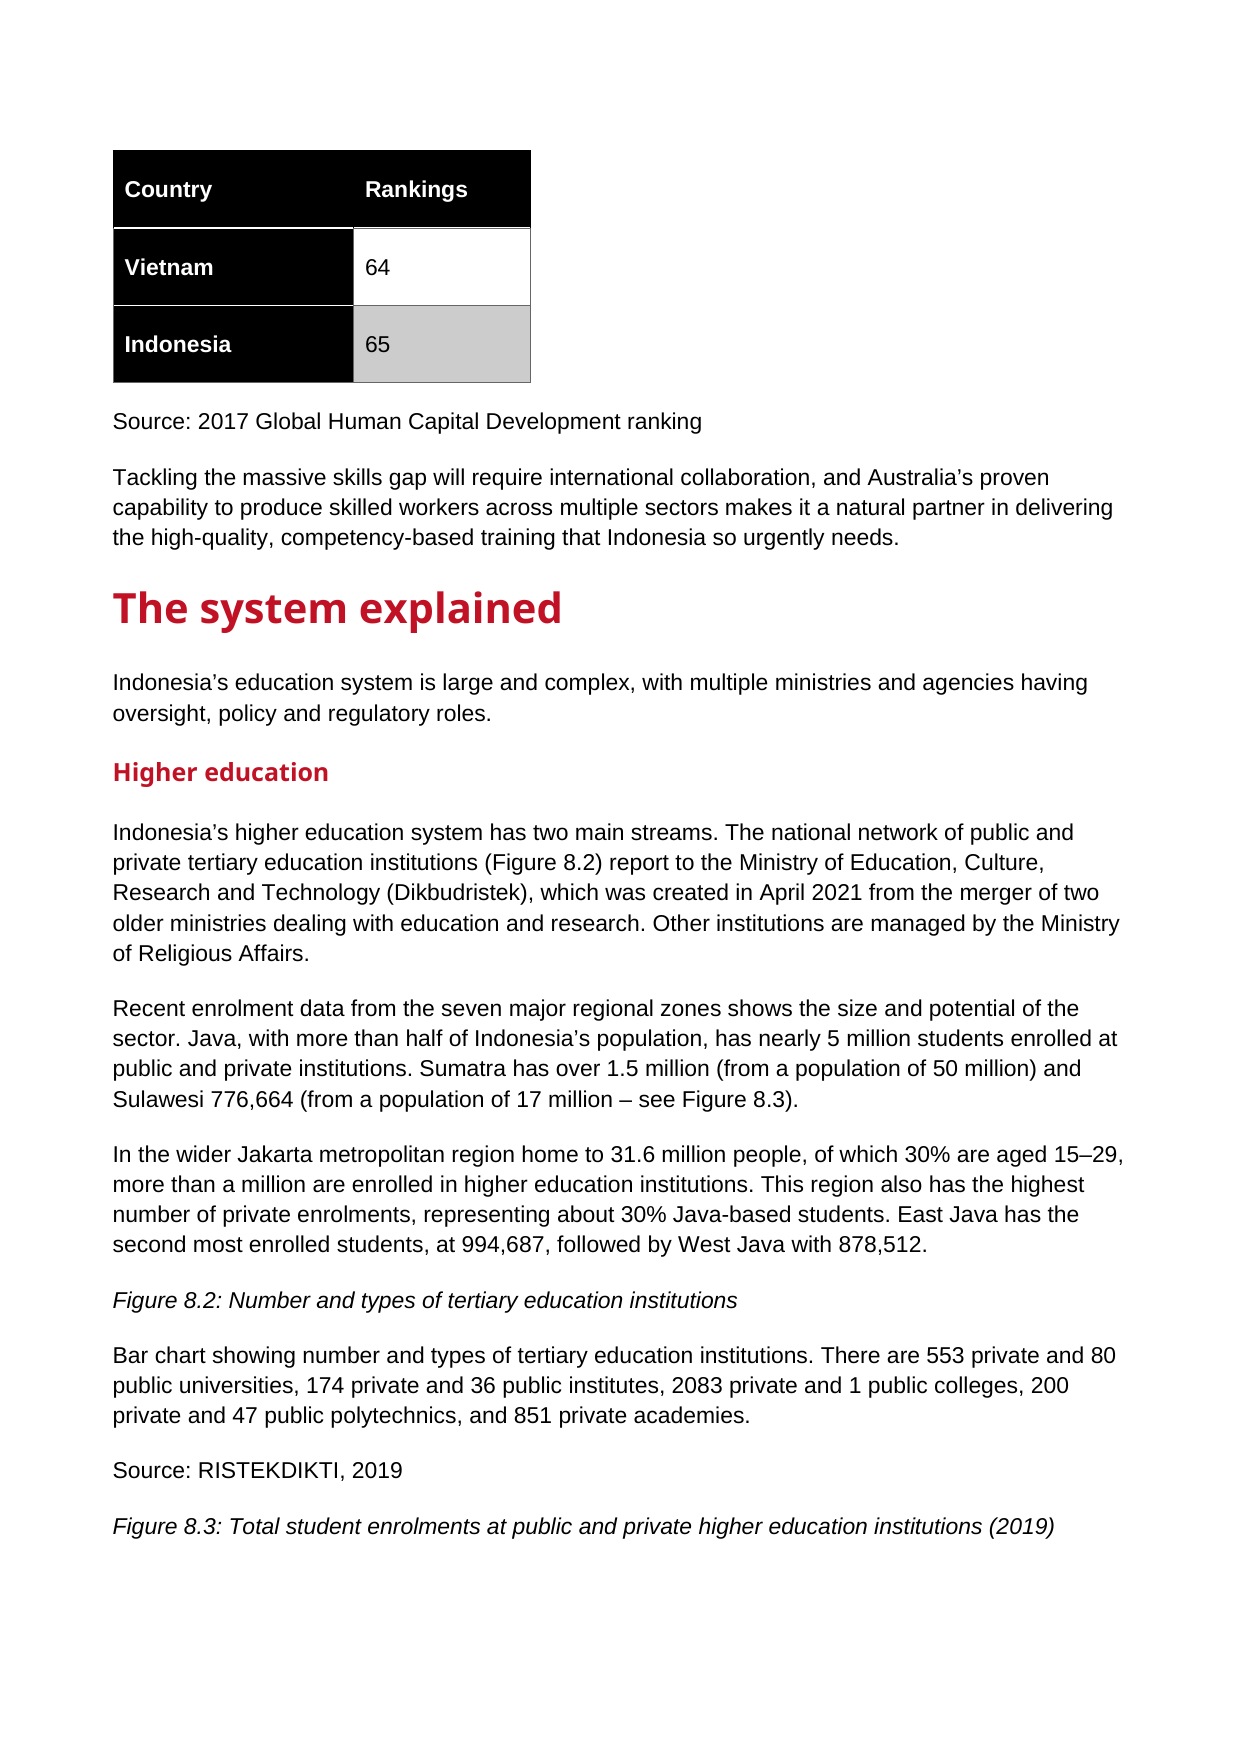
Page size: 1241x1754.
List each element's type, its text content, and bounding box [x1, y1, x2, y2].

table_cell Indonesia [114, 306, 353, 382]
text Indonesia’s education system is large and complex, with multiple ministries and agencies having oversight, policy and regulatory roles. [112, 669, 1128, 726]
table_cell 65 [354, 306, 530, 382]
text Indonesia’s higher education system has two main streams. The national network of public and private tertiary education institutions (Figure 8.2) report to the Ministry of Education, Culture, Research and Technology (Dikbudristek), which was created in April 2021 from the merger of two older ministries dealing with education and research. Other institutions are managed by the Ministry of Religious Affairs. [112, 819, 1128, 966]
text In the wider Jakarta metropolitan region home to 31.6 million people, of which 30% are aged 15–29, more than a million are enrolled in higher education institutions. This region also has the highest number of private enrolments, representing about 30% Java-based students. East Java has the second most enrolled students, at 994,687, followed by West Java with 878,512. [112, 1141, 1128, 1258]
subtitle Higher education [112, 755, 1128, 789]
table_cell 64 [354, 229, 530, 305]
text Figure 8.3: Total student enrolments at public and private higher education institutions (2019) [112, 1513, 1128, 1539]
text Bar chart showing number and types of tertiary education institutions. There are 553 private and 80 public universities, 174 private and 36 public institutes, 2083 private and 1 public colleges, 200 private and 47 public polytechnics, and 851 private academies. [112, 1342, 1128, 1428]
text Recent enrolment data from the seven major regional zones shows the size and potential of the sector. Java, with more than half of Indonesia’s population, has nearly 5 million students enrolled at public and private institutions. Sumatra has over 1.5 million (from a population of 50 million) and Sulawesi 776,664 (from a population of 17 million – see Figure 8.3). [112, 995, 1128, 1112]
text Figure 8.2: Number and types of tertiary education institutions [112, 1287, 1128, 1313]
text Source: 2017 Global Human Capital Development ranking [112, 408, 1128, 434]
text Tackling the massive skills gap will require international collaboration, and Australia’s proven capability to produce skilled workers across multiple sectors makes it a natural partner in delivering the high-quality, competency-based training that Indonesia so urgently needs. [112, 463, 1128, 550]
table_header Country [114, 151, 353, 227]
text Source: RISTEKDIKTI, 2019 [112, 1457, 1128, 1484]
subtitle The system explained [112, 579, 1128, 636]
table_header Rankings [354, 151, 530, 227]
table_cell Vietnam [114, 229, 353, 305]
